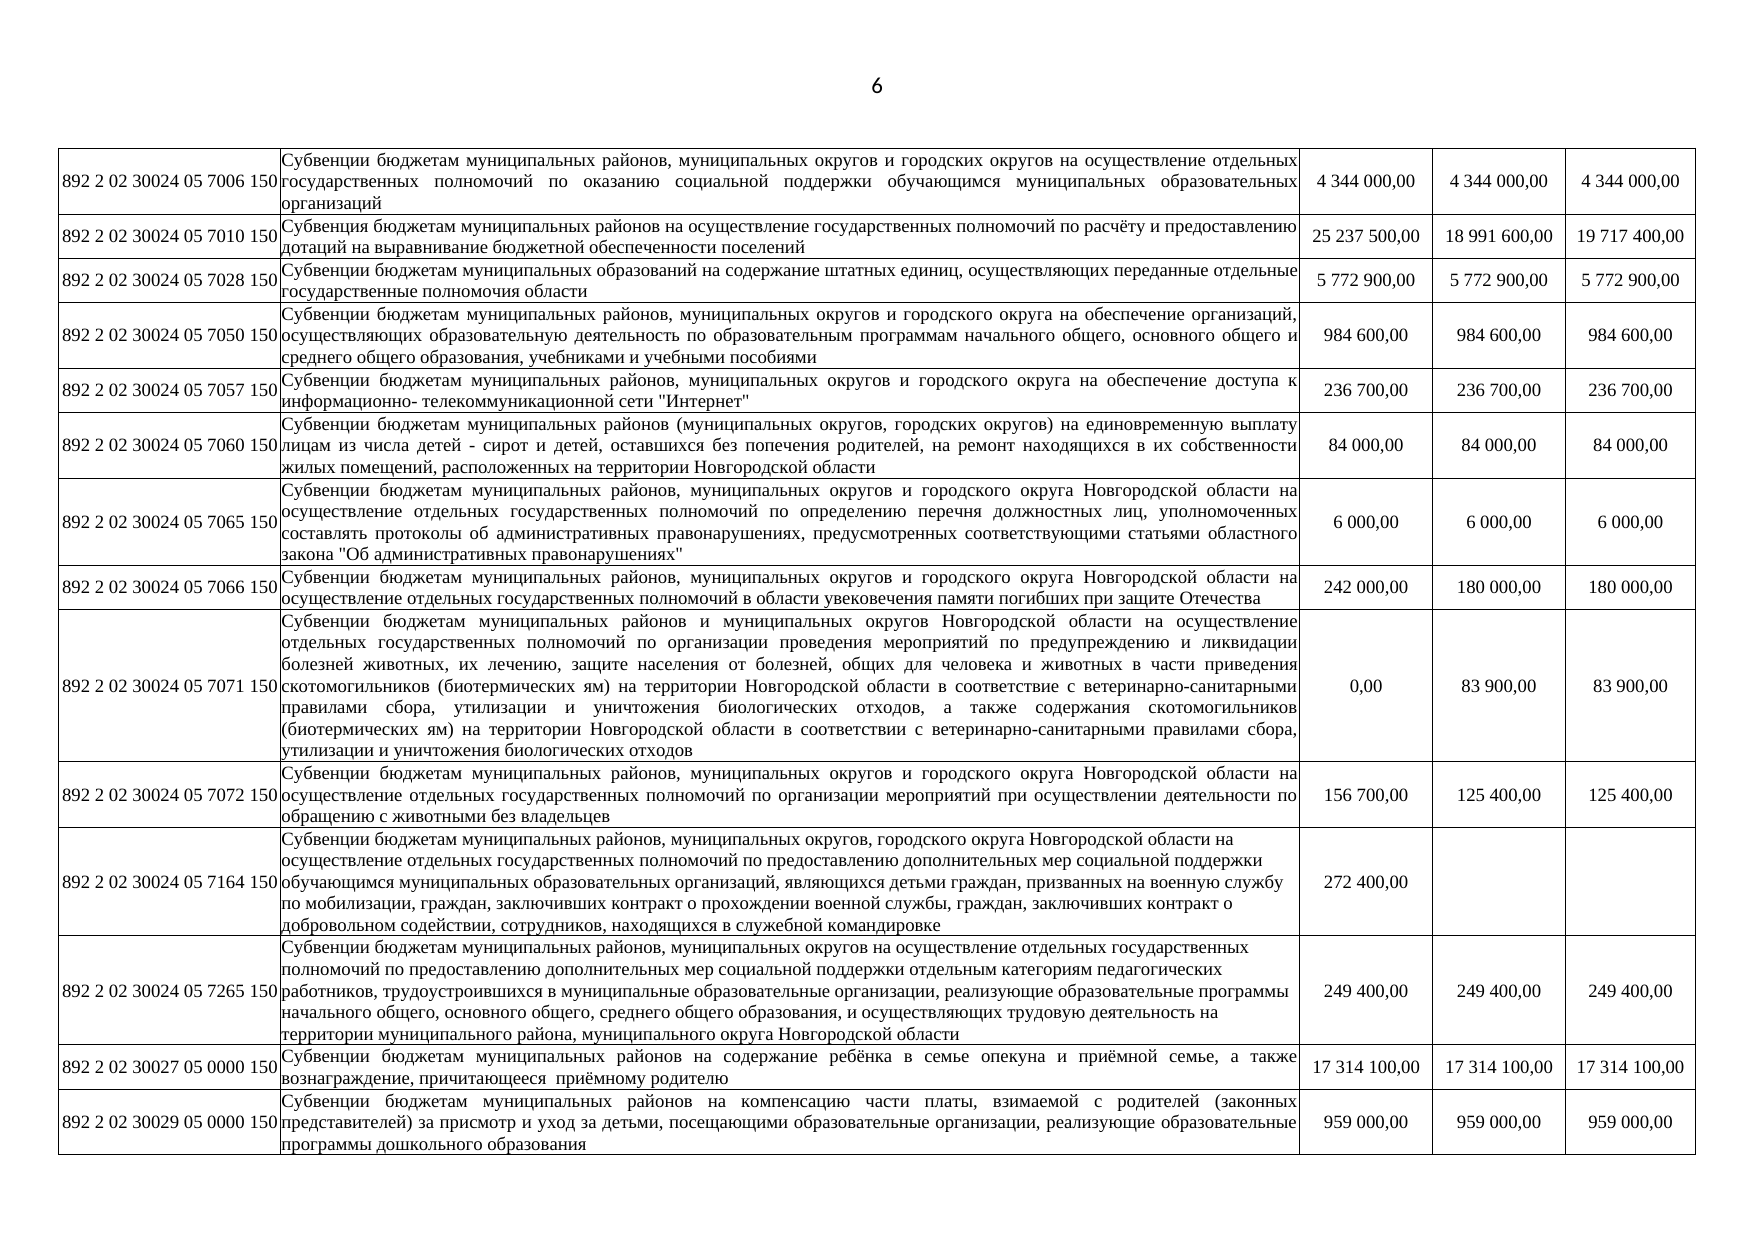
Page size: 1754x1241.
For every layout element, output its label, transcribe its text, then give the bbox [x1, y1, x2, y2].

table_cell 17 314 100,00 [1433, 1045, 1565, 1088]
table_cell 984 600,00 [1300, 303, 1432, 367]
table_cell 180 000,00 [1433, 566, 1565, 609]
table_cell 249 400,00 [1300, 936, 1432, 1044]
table_cell 959 000,00 [1300, 1090, 1432, 1154]
table_cell 892 2 02 30024 05 7065 150 [59, 479, 280, 565]
table_cell 84 000,00 [1300, 413, 1432, 477]
table_cell [1566, 828, 1695, 935]
table_cell 6 000,00 [1566, 479, 1695, 565]
table_cell 4 344 000,00 [1300, 149, 1432, 213]
table_cell Субвенции бюджетам муниципальных районов, муниципальных округов и городских округов на осуществление отдельных государственных полномочий по оказанию социальной поддержки обучающимся муниципальных образовательных организаций [281, 149, 1299, 213]
table_cell 6 000,00 [1300, 479, 1432, 565]
table_cell 84 000,00 [1433, 413, 1565, 477]
table_cell 125 400,00 [1433, 762, 1565, 827]
table_cell 272 400,00 [1300, 828, 1432, 935]
table_cell 125 400,00 [1566, 762, 1695, 827]
table_cell 0,00 [1300, 610, 1432, 761]
table_cell 984 600,00 [1433, 303, 1565, 367]
table_cell 236 700,00 [1433, 369, 1565, 412]
table_cell 892 2 02 30024 05 7265 150 [59, 936, 280, 1044]
table_cell 249 400,00 [1566, 936, 1695, 1044]
table_cell Субвенции бюджетам муниципальных районов, муниципальных округов и городского округа на обеспечение доступа к информационно- телекоммуникационной сети "Интернет" [281, 369, 1299, 412]
table_cell 180 000,00 [1566, 566, 1695, 609]
table_cell 242 000,00 [1300, 566, 1432, 609]
table_cell 892 2 02 30027 05 0000 150 [59, 1045, 280, 1088]
table_cell 892 2 02 30024 05 7164 150 [59, 828, 280, 935]
table_cell 83 900,00 [1433, 610, 1565, 761]
table_cell Субвенции бюджетам муниципальных районов (муниципальных округов, городских округов) на единовременную выплату лицам из числа детей - сирот и детей, оставшихся без попечения родителей, на ремонт находящихся в их собственности жилых помещений, расположенных на территории Новгородской области [281, 413, 1299, 477]
table_cell 892 2 02 30029 05 0000 150 [59, 1090, 280, 1154]
table_cell 17 314 100,00 [1566, 1045, 1695, 1088]
table_cell Субвенции бюджетам муниципальных районов, муниципальных округов и городского округа на обеспечение организаций, осуществляющих образовательную деятельность по образовательным программам начального общего, основного общего и среднего общего образования, учебниками и учебными пособиями [281, 303, 1299, 367]
table_cell 4 344 000,00 [1566, 149, 1695, 213]
table_cell 83 900,00 [1566, 610, 1695, 761]
table_cell 5 772 900,00 [1433, 259, 1565, 302]
table_cell Субвенции бюджетам муниципальных районов на компенсацию части платы, взимаемой с родителей (законных представителей) за присмотр и уход за детьми, посещающими образовательные организации, реализующие образовательные программы дошкольного образования [281, 1090, 1299, 1154]
table_cell 6 000,00 [1433, 479, 1565, 565]
table_cell Субвенции бюджетам муниципальных районов, муниципальных округов и городского округа Новгородской области на осуществление отдельных государственных полномочий по определению перечня должностных лиц, уполномоченных составлять протоколы об административных правонарушениях, предусмотренных соответствующими статьями областного закона "Об административных правонарушениях" [281, 479, 1299, 565]
table_cell Субвенции бюджетам муниципальных районов, муниципальных округов и городского округа Новгородской области на осуществление отдельных государственных полномочий в области увековечения памяти погибших при защите Отечества [281, 566, 1299, 609]
table_cell 892 2 02 30024 05 7028 150 [59, 259, 280, 302]
table_cell Субвенции бюджетам муниципальных образований на содержание штатных единиц, осуществляющих переданные отдельные государственные полномочия области [281, 259, 1299, 302]
table_cell 19 717 400,00 [1566, 215, 1695, 258]
table_cell Субвенции бюджетам муниципальных районов и муниципальных округов Новгородской области на осуществление отдельных государственных полномочий по организации проведения мероприятий по предупреждению и ликвидации болезней животных, их лечению, защите населения от болезней, общих для человека и животных в части приведения скотомогильников (биотермических ям) на территории Новгородской области в соответствие с ветеринарно-санитарными правилами сбора, утилизации и уничтожения биологических отходов, а также содержания скотомогильников (биотермических ям) на территории Новгородской области в соответствии с ветеринарно-санитарными правилами сбора, утилизации и уничтожения биологических отходов [281, 610, 1299, 761]
table_cell 959 000,00 [1433, 1090, 1565, 1154]
table_cell Субвенции бюджетам муниципальных районов, муниципальных округов на осуществление отдельных государственных полномочий по предоставлению дополнительных мер социальной поддержки отдельным категориям педагогических работников, трудоустроившихся в муниципальные образовательные организации, реализующие образовательные программы начального общего, основного общего, среднего общего образования, и осуществляющих трудовую деятельность на территории муниципального района, муниципального округа Новгородской области [281, 936, 1299, 1044]
table_cell 892 2 02 30024 05 7060 150 [59, 413, 280, 477]
table_cell 4 344 000,00 [1433, 149, 1565, 213]
table_cell 236 700,00 [1300, 369, 1432, 412]
table_cell [1433, 828, 1565, 935]
table_cell Субвенции бюджетам муниципальных районов, муниципальных округов и городского округа Новгородской области на осуществление отдельных государственных полномочий по организации мероприятий при осуществлении деятельности по обращению с животными без владельцев [281, 762, 1299, 827]
table_cell 25 237 500,00 [1300, 215, 1432, 258]
table_cell 5 772 900,00 [1566, 259, 1695, 302]
table_cell 892 2 02 30024 05 7057 150 [59, 369, 280, 412]
table_cell 84 000,00 [1566, 413, 1695, 477]
table_cell 17 314 100,00 [1300, 1045, 1432, 1088]
table_cell 249 400,00 [1433, 936, 1565, 1044]
table_cell 959 000,00 [1566, 1090, 1695, 1154]
table_cell 984 600,00 [1566, 303, 1695, 367]
table_cell 236 700,00 [1566, 369, 1695, 412]
table_cell Субвенция бюджетам муниципальных районов на осуществление государственных полномочий по расчёту и предоставлению дотаций на выравнивание бюджетной обеспеченности поселений [281, 215, 1299, 258]
table_cell 156 700,00 [1300, 762, 1432, 827]
table_cell 892 2 02 30024 05 7010 150 [59, 215, 280, 258]
table_cell 892 2 02 30024 05 7006 150 [59, 149, 280, 213]
table_cell Субвенции бюджетам муниципальных районов, муниципальных округов, городского округа Новгородской области на осуществление отдельных государственных полномочий по предоставлению дополнительных мер социальной поддержки обучающимся муниципальных образовательных организаций, являющихся детьми граждан, призванных на военную службу по мобилизации, граждан, заключивших контракт о прохождении военной службы, граждан, заключивших контракт о добровольном содействии, сотрудников, находящихся в служебной командировке [281, 828, 1299, 935]
table_cell Субвенции бюджетам муниципальных районов на содержание ребёнка в семье опекуна и приёмной семье, а также вознаграждение, причитающееся приёмному родителю [281, 1045, 1299, 1088]
table_cell 892 2 02 30024 05 7072 150 [59, 762, 280, 827]
table_cell 18 991 600,00 [1433, 215, 1565, 258]
table_cell 892 2 02 30024 05 7050 150 [59, 303, 280, 367]
table_cell 892 2 02 30024 05 7071 150 [59, 610, 280, 761]
table_cell 5 772 900,00 [1300, 259, 1432, 302]
table_cell 892 2 02 30024 05 7066 150 [59, 566, 280, 609]
